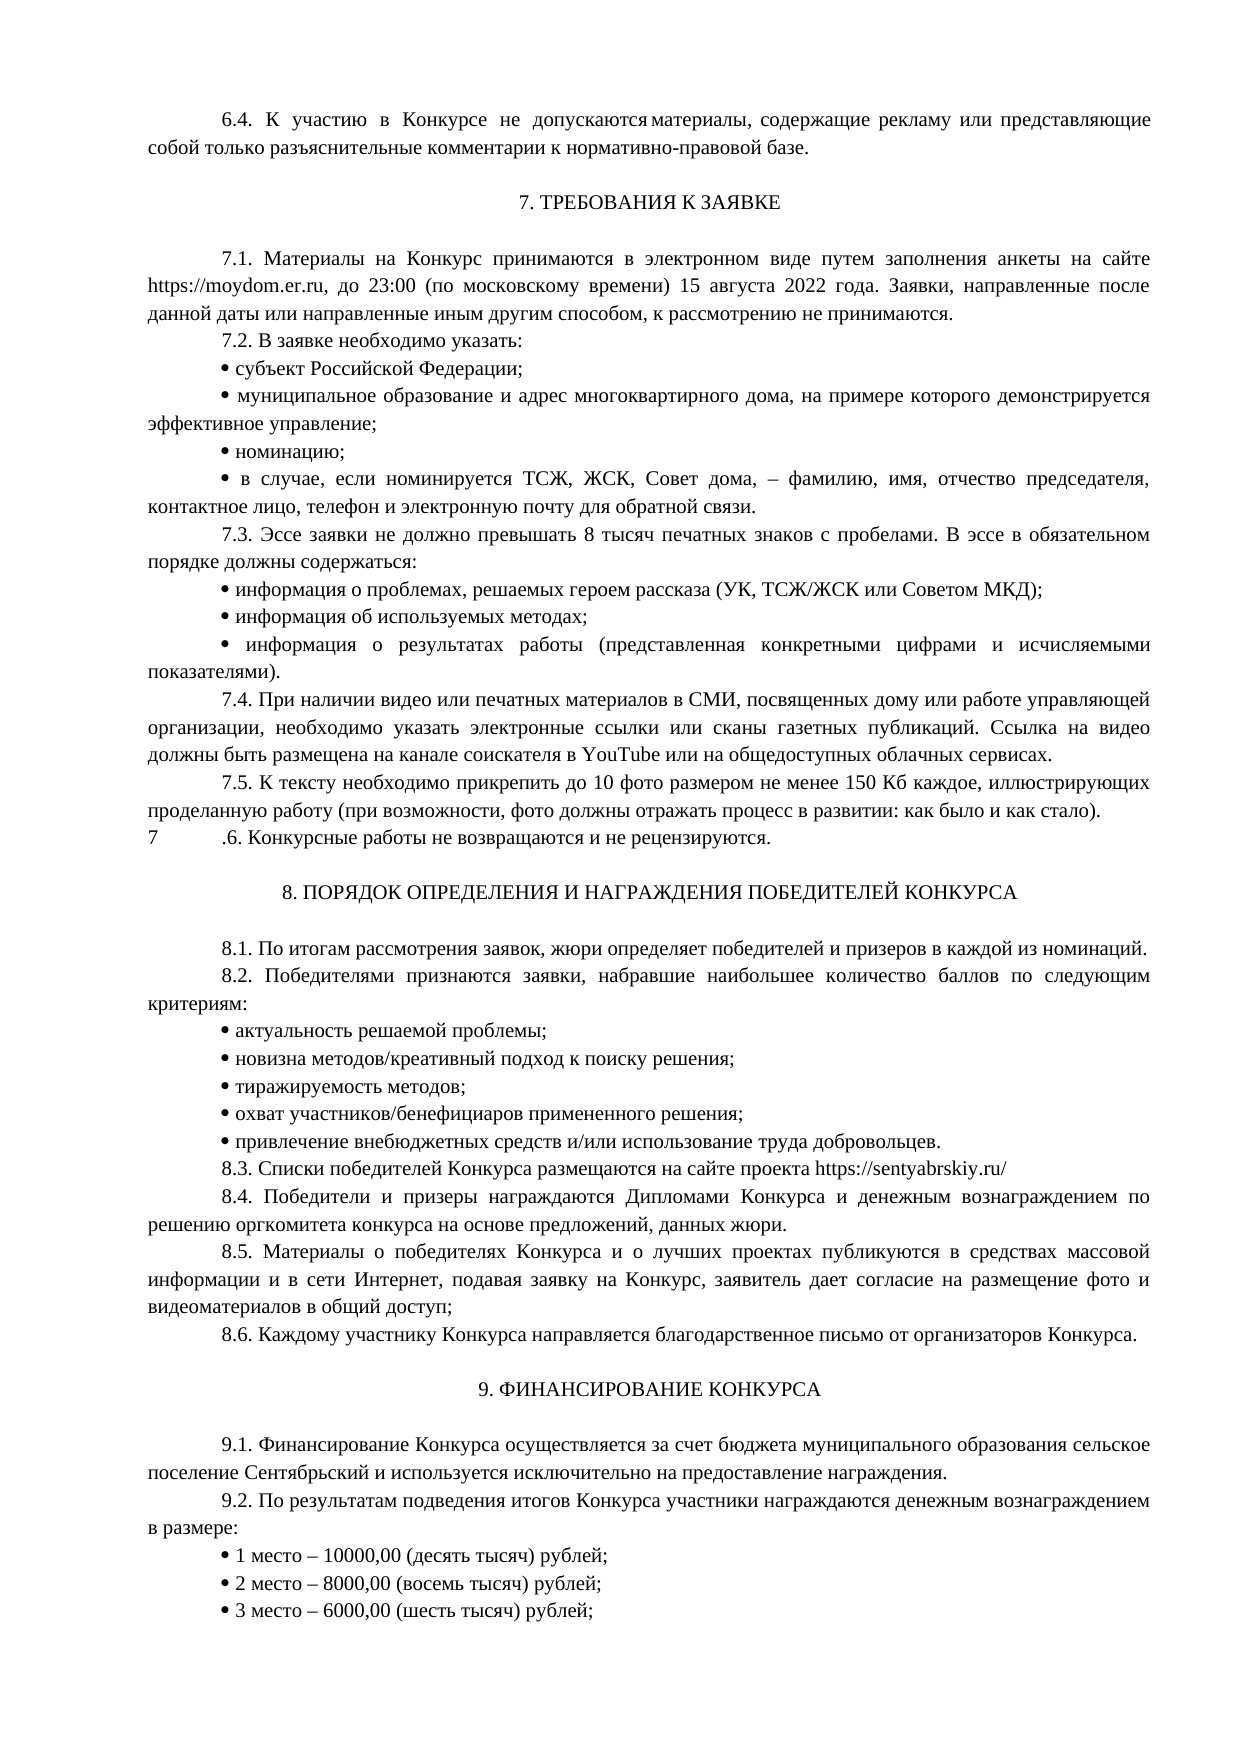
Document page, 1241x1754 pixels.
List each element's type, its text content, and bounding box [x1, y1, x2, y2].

text тиражируемость методов; [148, 1073, 1152, 1098]
text 7. ТРЕБОВАНИЯ К ЗАЯВКЕ [148, 190, 1152, 214]
text 8.6. Каждому участнику Конкурса направляется благодарственное письмо от организаторов Конкурса. [148, 1322, 1152, 1346]
text 8.4. Победители и призеры награждаются Дипломами Конкурса и денежным вознаграждением по решению оргкомитета конкурса на основе предложений, данных жюри. [148, 1184, 1152, 1236]
text 3 место – 6000,00 (шесть тысяч) рублей; [148, 1598, 1152, 1622]
text субъект Российской Федерации; [148, 356, 1152, 380]
text новизна методов/креативный подход к поиску решения; [148, 1046, 1152, 1070]
text 1 место – 10000,00 (десять тысяч) рублей; [148, 1543, 1152, 1567]
text 8.1. По итогам рассмотрения заявок, жюри определяет победителей и призеров в каждой из номинаций. [148, 936, 1152, 959]
text 6.4. К участию в Конкурсе не допускаются материалы, содержащие рекламу или представляющие собой только разъяснительные комментарии к нормативно-правовой базе. [148, 107, 1152, 159]
text актуальность решаемой проблемы; [148, 1018, 1152, 1042]
text 2 место – 8000,00 (восемь тысяч) рублей; [148, 1570, 1152, 1594]
text 7.1. Материалы на Конкурс принимаются в электронном виде путем заполнения анкеты на сайте https://moydom.er.ru, до 23:00 (по московскому времени) 15 августа 2022 года. Заявки, направленные после данной даты или направленные иным другим способом, к рассмотрению не принимаются. [148, 245, 1152, 325]
text информация о результатах работы (представленная конкретными цифрами и исчисляемыми показателями). [148, 632, 1152, 683]
text муниципальное образование и адрес многоквартирного дома, на примере которого демонстрируется эффективное управление; [148, 383, 1152, 435]
text 7.5. К тексту необходимо прикрепить до 10 фото размером не менее 150 Кб каждое, иллюстрирующих проделанную работу (при возможности, фото должны отражать процесс в развитии: как было и как стало). [148, 770, 1152, 822]
text 9.1. Финансирование Конкурса осуществляется за счет бюджета муниципального образования сельское поселение Сентябрьский и используется исключительно на предоставление награждения. [148, 1432, 1152, 1484]
text в случае, если номинируется ТСЖ, ЖСК, Совет дома, – фамилию, имя, отчество председателя, контактное лицо, телефон и электронную почту для обратной связи. [148, 466, 1152, 518]
text 7.3. Эссе заявки не должно превышать 8 тысяч печатных знаков с пробелами. В эссе в обязательном порядке должны содержаться: [148, 521, 1152, 573]
text 9.2. По результатам подведения итогов Конкурса участники награждаются денежным вознаграждением в размере: [148, 1488, 1152, 1539]
text 8. ПОРЯДОК ОПРЕДЕЛЕНИЯ И НАГРАЖДЕНИЯ ПОБЕДИТЕЛЕЙ КОНКУРСА [148, 880, 1152, 904]
text охват участников/бенефициаров примененного решения; [148, 1101, 1152, 1125]
text информация о проблемах, решаемых героем рассказа (УК, ТСЖ/ЖСК или Советом МКД); [148, 577, 1152, 601]
text 8.2. Победителями признаются заявки, набравшие наибольшее количество баллов по следующим критериям: [148, 963, 1152, 1015]
text 7.4. При наличии видео или печатных материалов в СМИ, посвященных дому или работе управляющей организации, необходимо указать электронные ссылки или сканы газетных публикаций. Ссылка на видео должны быть размещена на канале соискателя в YouTube или на общедоступных облачных сервисах. [148, 687, 1152, 766]
text 7.2. В заявке необходимо указать: [148, 328, 1152, 352]
text привлечение внебюджетных средств и/или использование труда добровольцев. [148, 1129, 1152, 1153]
text 7 .6. Конкурсные работы не возвращаются и не рецензируются. [148, 825, 1152, 849]
text 9. ФИНАНСИРОВАНИЕ КОНКУРСА [148, 1377, 1152, 1401]
text 8.3. Списки победителей Конкурса размещаются на сайте проекта https://sentyabrskiy.ru/ [148, 1156, 1152, 1180]
text номинацию; [148, 439, 1152, 463]
text 8.5. Материалы о победителях Конкурса и о лучших проектах публикуются в средствах массовой информации и в сети Интернет, подавая заявку на Конкурс, заявитель дает согласие на размещение фото и видеоматериалов в общий доступ; [148, 1239, 1152, 1318]
text информация об используемых методах; [148, 604, 1152, 628]
